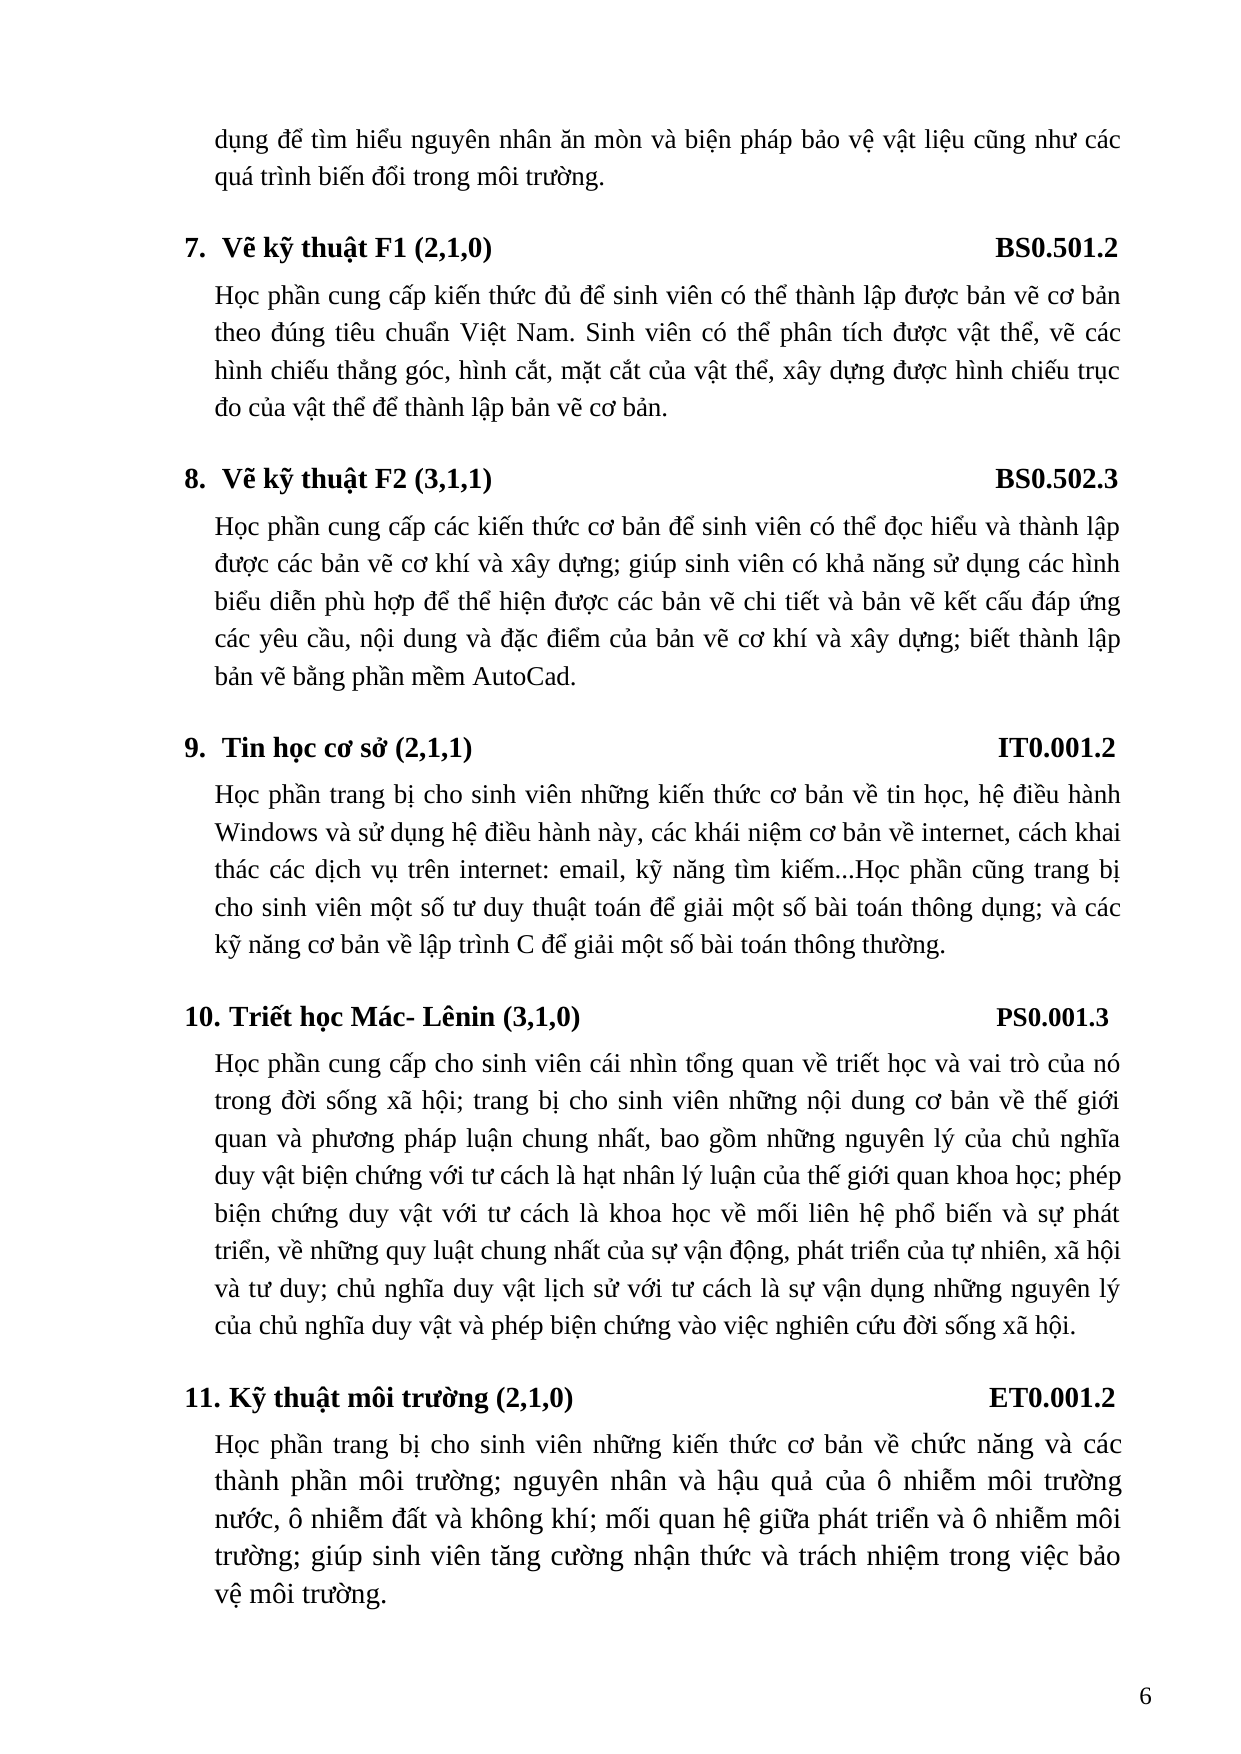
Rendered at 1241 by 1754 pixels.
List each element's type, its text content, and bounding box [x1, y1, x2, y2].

text Học phần trang bị cho sinh viên những kiến thức cơ bản về tin học, hệ điều hành Windows và sử dụng hệ điều hành này, các khái niệm cơ bản về internet, cách khai thác các dịch vụ trên internet: email, kỹ năng tìm kiếm...Học phần cũng trang bị cho sinh viên một số tư duy thuật toán để giải một số bài toán thông dụng; và các kỹ năng cơ bản về lập trình C để giải một số bài toán thông thường. [214, 774, 1122, 961]
text Học phần cung cấp kiến thức đủ để sinh viên có thể thành lập được bản vẽ cơ bản theo đúng tiêu chuẩn Việt Nam. Sinh viên có thể phân tích được vật thể, vẽ các hình chiếu thẳng góc, hình cắt, mặt cắt của vật thể, xây dựng được hình chiếu trục đo của vật thể để thành lập bản vẽ cơ bản. [214, 274, 1122, 424]
text Học phần cung cấp cho sinh viên cái nhìn tổng quan về triết học và vai trò của nó trong đời sống xã hội; trang bị cho sinh viên những nội dung cơ bản về thế giới quan và phương pháp luận chung nhất, bao gồm những nguyên lý của chủ nghĩa duy vật biện chứng với tư cách là hạt nhân lý luận của thế giới quan khoa học; phép biện chứng duy vật với tư cách là khoa học về mối liên hệ phổ biến và sự phát triển, về những quy luật chung nhất của sự vận động, phát triển của tự nhiên, xã hội và tư duy; chủ nghĩa duy vật lịch sử với tư cách là sự vận dụng những nguyên lý của chủ nghĩa duy vật và phép biện chứng vào việc nghiên cứu đời sống xã hội. [214, 1042, 1122, 1342]
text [214, 118, 1122, 193]
list Vẽ kỹ thuật F1 (2,1,0) BS0.501.2 [184, 231, 1122, 264]
list Tin học cơ sở (2,1,1) IT0.001.2 [184, 730, 1122, 764]
list Kỹ thuật môi trường (2,1,0) ET0.001.2 [184, 1380, 1122, 1413]
list Triết học Mác- Lênin (3,1,0) PS0.001.3 [184, 999, 1122, 1032]
list Vẽ kỹ thuật F2 (3,1,1) BS0.502.3 [184, 462, 1122, 495]
text Học phần trang bị cho sinh viên những kiến thức cơ bản về chức năng và các thành phần môi trường; nguyên nhân và hậu quả của ô nhiễm môi trường nước, ô nhiễm đất và không khí; mối quan hệ giữa phát triển và ô nhiễm môi trường; giúp sinh viên tăng cường nhận thức và trách nhiệm trong việc bảo vệ môi trường. [214, 1423, 1122, 1611]
text Học phần cung cấp các kiến thức cơ bản để sinh viên có thể đọc hiểu và thành lập được các bản vẽ cơ khí và xây dựng; giúp sinh viên có khả năng sử dụng các hình biểu diễn phù hợp để thể hiện được các bản vẽ chi tiết và bản vẽ kết cấu đáp ứng các yêu cầu, nội dung và đặc điểm của bản vẽ cơ khí và xây dựng; biết thành lập bản vẽ bằng phần mềm AutoCad. [214, 505, 1122, 693]
